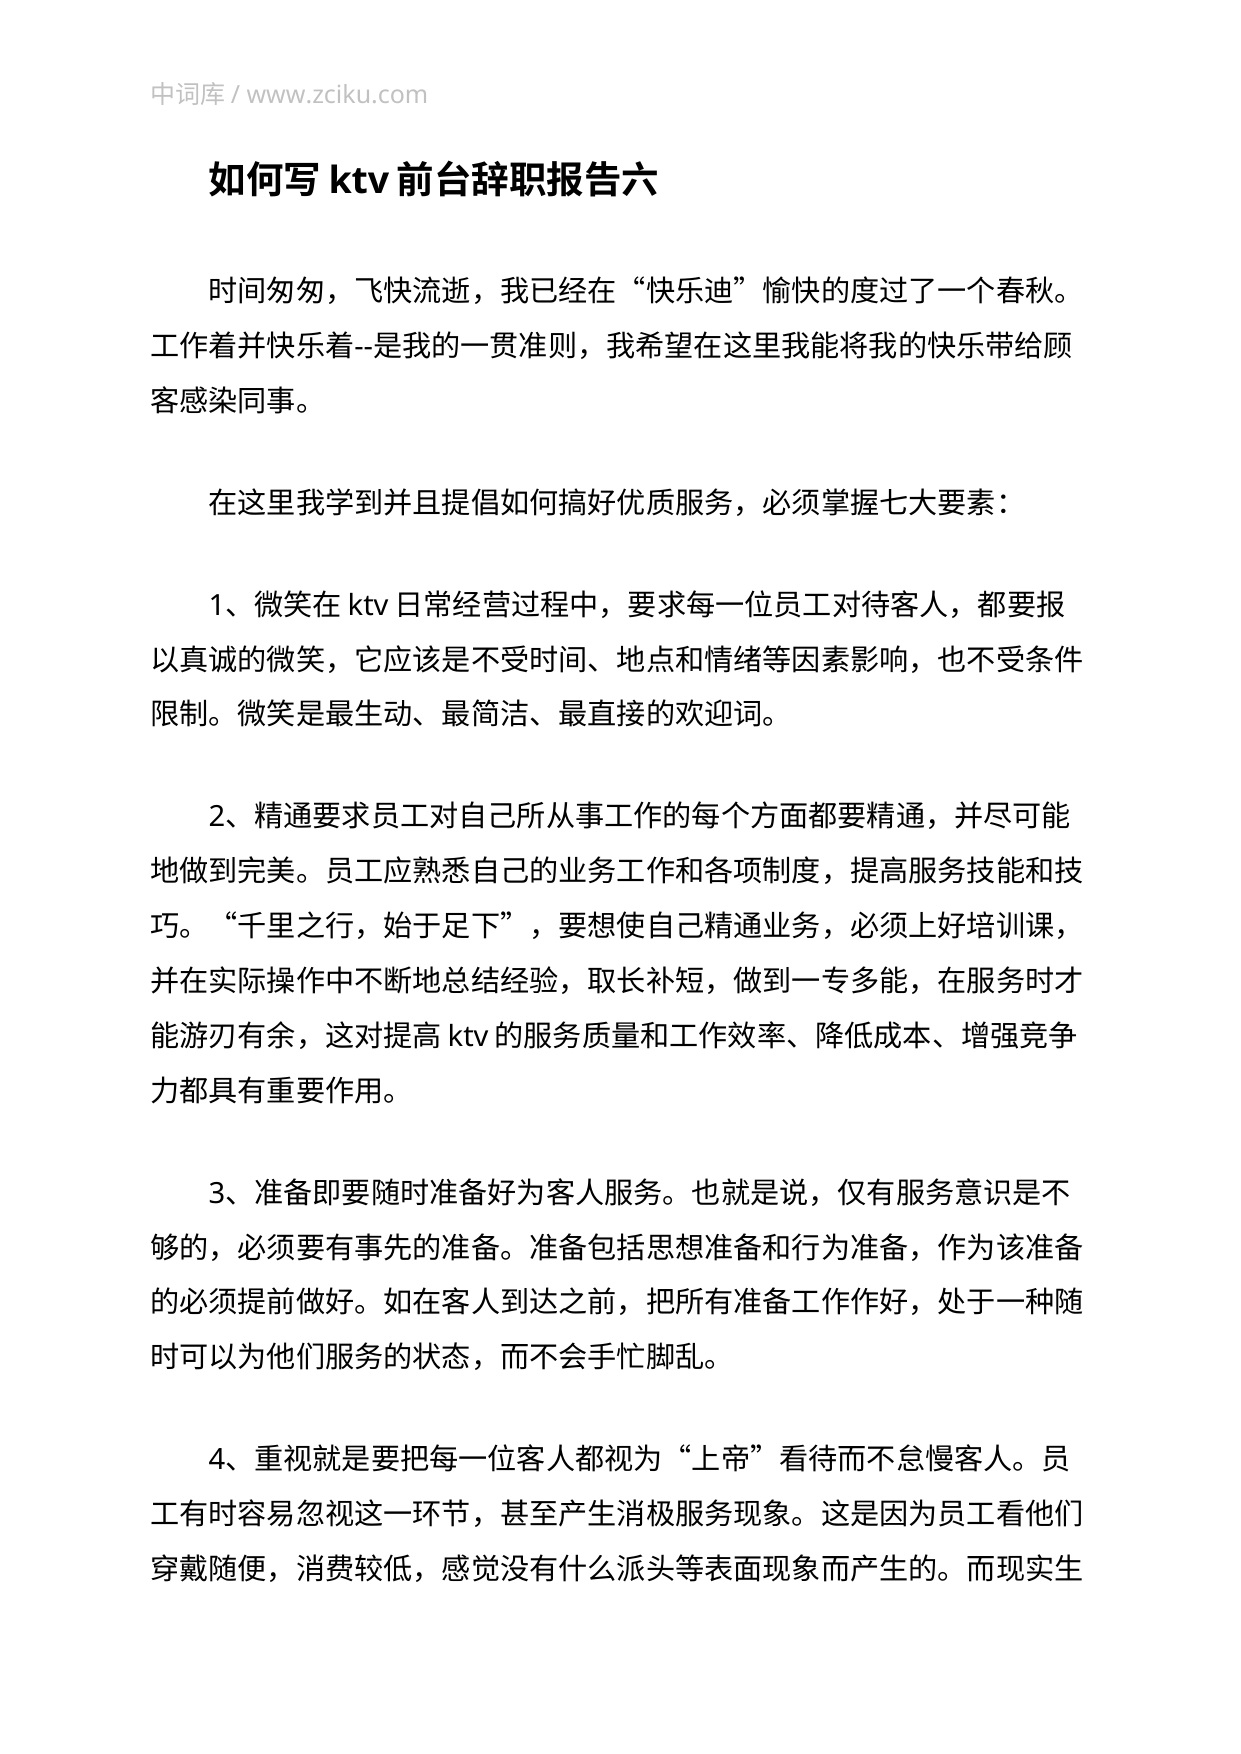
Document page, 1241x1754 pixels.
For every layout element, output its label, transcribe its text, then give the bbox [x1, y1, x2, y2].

text 时间匆匆，飞快流逝，我已经在“快乐迪”愉快的度过了一个春秋。工作着并快乐着--是我的一贯准则，我希望在这里我能将我的快乐带给顾客感染同事。 [150, 268, 1090, 420]
text 如何写ktv前台辞职报告六 [150, 150, 1090, 204]
text 2、精通要求员工对自己所从事工作的每个方面都要精通，并尽可能地做到完美。员工应熟悉自己的业务工作和各项制度，提高服务技能和技巧。“千里之行，始于足下”，要想使自己精通业务，必须上好培训课，并在实际操作中不断地总结经验，取长补短，做到一专多能，在服务时才能游刃有余，这对提高ktv的服务质量和工作效率、降低成本、增强竞争力都具有重要作用。 [150, 793, 1090, 1110]
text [150, 1436, 1090, 1588]
text 1、微笑在ktv日常经营过程中，要求每一位员工对待客人，都要报以真诚的微笑，它应该是不受时间、地点和情绪等因素影响，也不受条件限制。微笑是最生动、最简洁、最直接的欢迎词。 [150, 581, 1090, 733]
text 在这里我学到并且提倡如何搞好优质服务，必须掌握七大要素： [150, 479, 1090, 522]
text 3、准备即要随时准备好为客人服务。也就是说，仅有服务意识是不够的，必须要有事先的准备。准备包括思想准备和行为准备，作为该准备的必须提前做好。如在客人到达之前，把所有准备工作作好，处于一种随时可以为他们服务的状态，而不会手忙脚乱。 [150, 1169, 1090, 1376]
